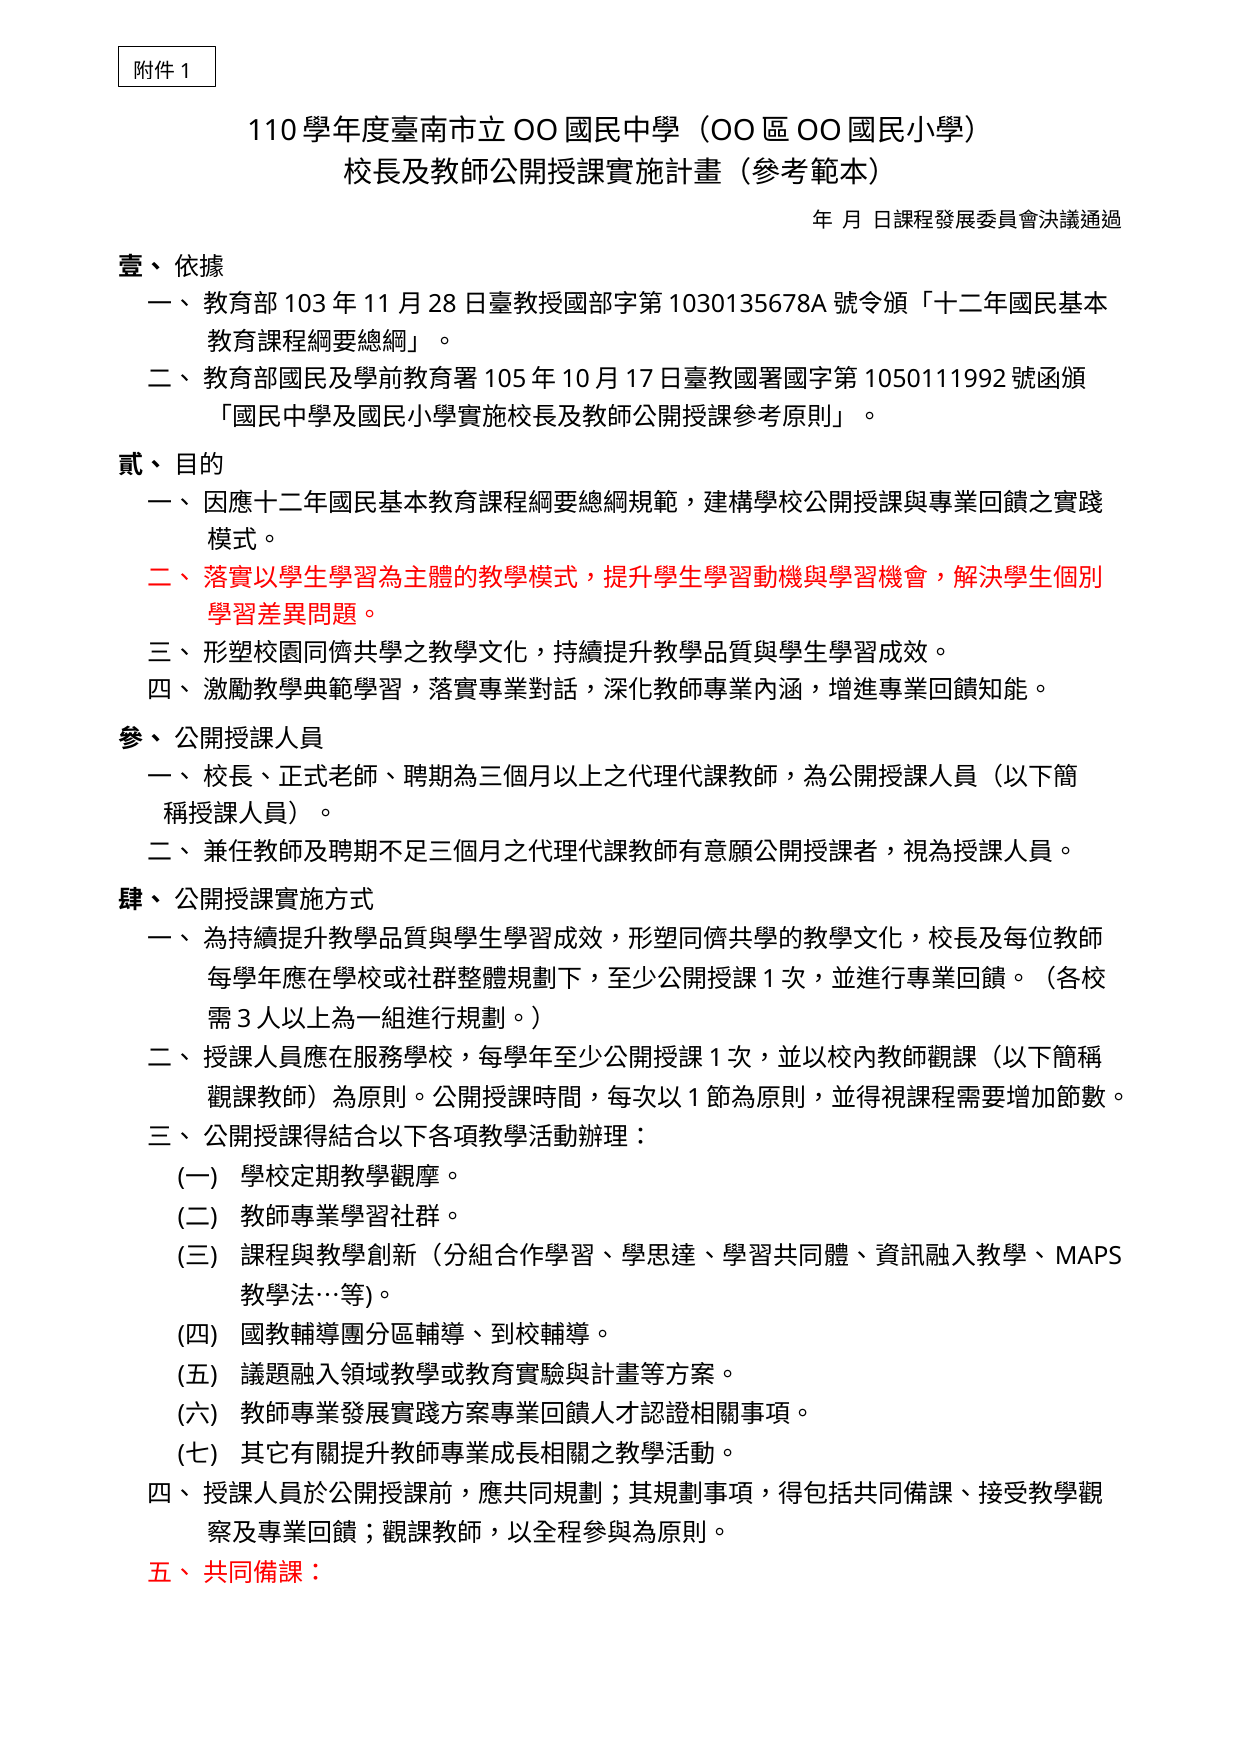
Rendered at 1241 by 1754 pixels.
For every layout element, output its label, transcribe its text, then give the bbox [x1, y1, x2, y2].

list 教育部103 年11 月28 日臺教授國部字第1030135678A 號令頒「十二年國民基本教育課程綱要總綱」。 [148, 282, 1122, 357]
list 為持續提升教學品質與學生學習成效，形塑同儕共學的教學文化，校長及每位教師每學年應在學校或社群整體規劃下，至少公開授課1次，並進行專業回饋。（各校需3人以上為一組進行規劃。） [148, 916, 1122, 1035]
list 目的 [118, 445, 1122, 481]
list 兼任教師及聘期不足三個月之代理代課教師有意願公開授課者，視為授課人員。 [148, 830, 1122, 867]
list 課程與教學創新（分組合作學習、學思達、學習共同體、資訊融入教學、MAPS教學法…等)。 [177, 1233, 1122, 1312]
list 形塑校園同儕共學之教學文化，持續提升教學品質與學生學習成效。 [148, 631, 1122, 669]
list 授課人員於公開授課前，應共同規劃；其規劃事項，得包括共同備課、接受教學觀察及專業回饋；觀課教師，以全程參與為原則。 [148, 1470, 1122, 1549]
list 校長、正式老師、聘期為三個月以上之代理代課教師，為公開授課人員（以下簡 [148, 755, 1122, 792]
list 激勵教學典範學習，落實專業對話，深化教師專業內涵，增進專業回饋知能。 [148, 669, 1122, 706]
list 因應十二年國民基本教育課程綱要總綱規範，建構學校公開授課與專業回饋之實踐模式。 [148, 481, 1122, 556]
list 其它有關提升教師專業成長相關之教學活動。 [177, 1431, 1122, 1470]
list 教師專業發展實踐方案專業回饋人才認證相關事項。 [177, 1391, 1122, 1431]
list 公開授課人員 [118, 719, 1122, 755]
list 國教輔導團分區輔導、到校輔導。 [177, 1312, 1122, 1352]
list 學校定期教學觀摩。 [177, 1154, 1122, 1193]
list 落實以學生學習為主體的教學模式，提升學生學習動機與學習機會，解決學生個別學習差異問題。 [148, 556, 1122, 631]
list 授課人員應在服務學校，每學年至少公開授課1次，並以校內教師觀課（以下簡稱觀課教師）為原則。公開授課時間，每次以1節為原則，並得視課程需要增加節數。 [148, 1035, 1122, 1114]
list 教師專業學習社群。 [177, 1193, 1122, 1233]
text 110學年度臺南市立OO國民中學（OO區OO國民小學） [118, 106, 1122, 149]
list 議題融入領域教學或教育實驗與計畫等方案。 [177, 1352, 1122, 1391]
text 校長及教師公開授課實施計畫（參考範本） [118, 149, 1122, 191]
text 稱授課人員）。 [118, 792, 1122, 830]
list 共同備課： [148, 1549, 1122, 1589]
list 公開授課得結合以下各項教學活動辦理： [148, 1114, 1122, 1154]
list 公開授課實施方式 [118, 880, 1122, 916]
list 依據 [118, 246, 1122, 282]
list 教育部國民及學前教育署105年10月17日臺教國署國字第1050111992號函頒「國民中學及國民小學實施校長及教師公開授課參考原則」。 [148, 357, 1122, 432]
text 年 月 日課程發展委員會決議通過 [118, 203, 1122, 234]
